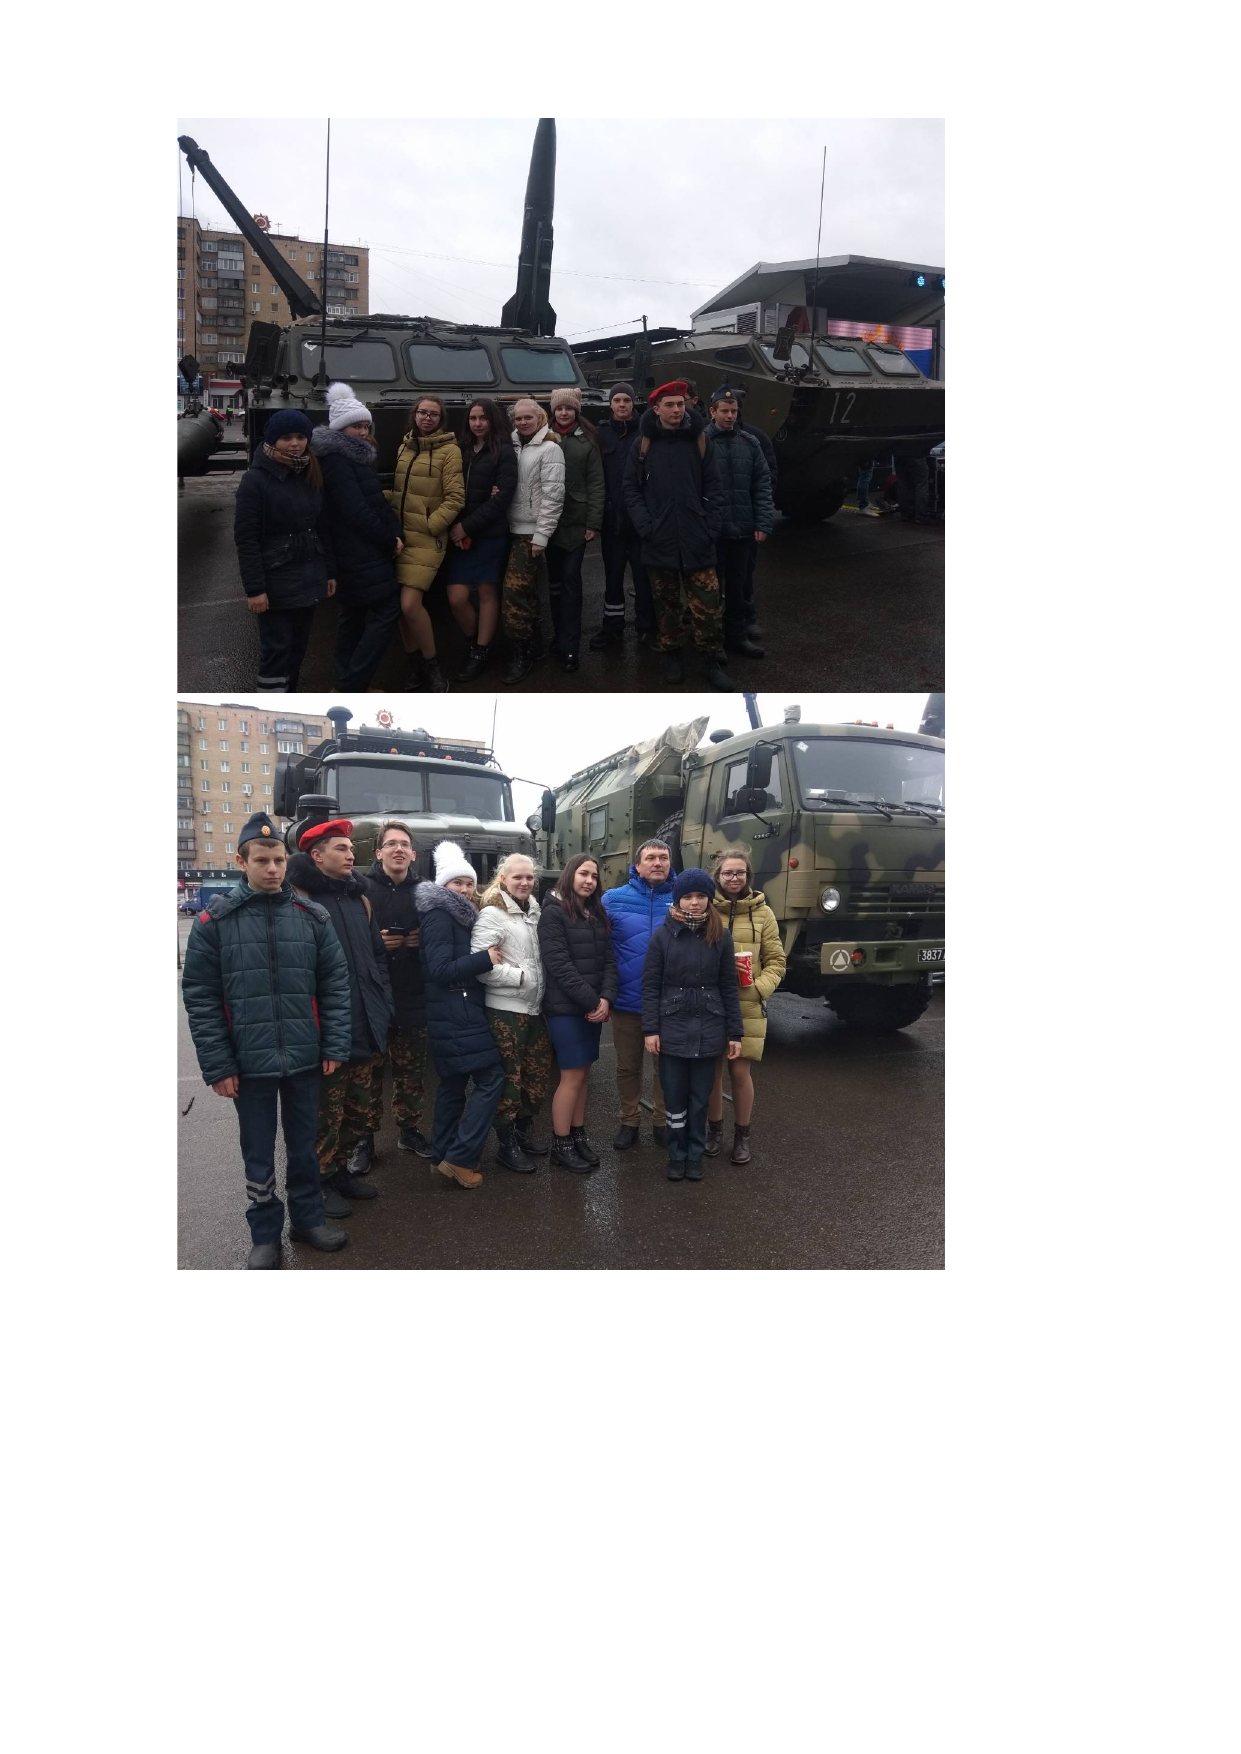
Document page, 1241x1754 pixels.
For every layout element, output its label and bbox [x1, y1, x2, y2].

picture [177, 118, 945, 1270]
